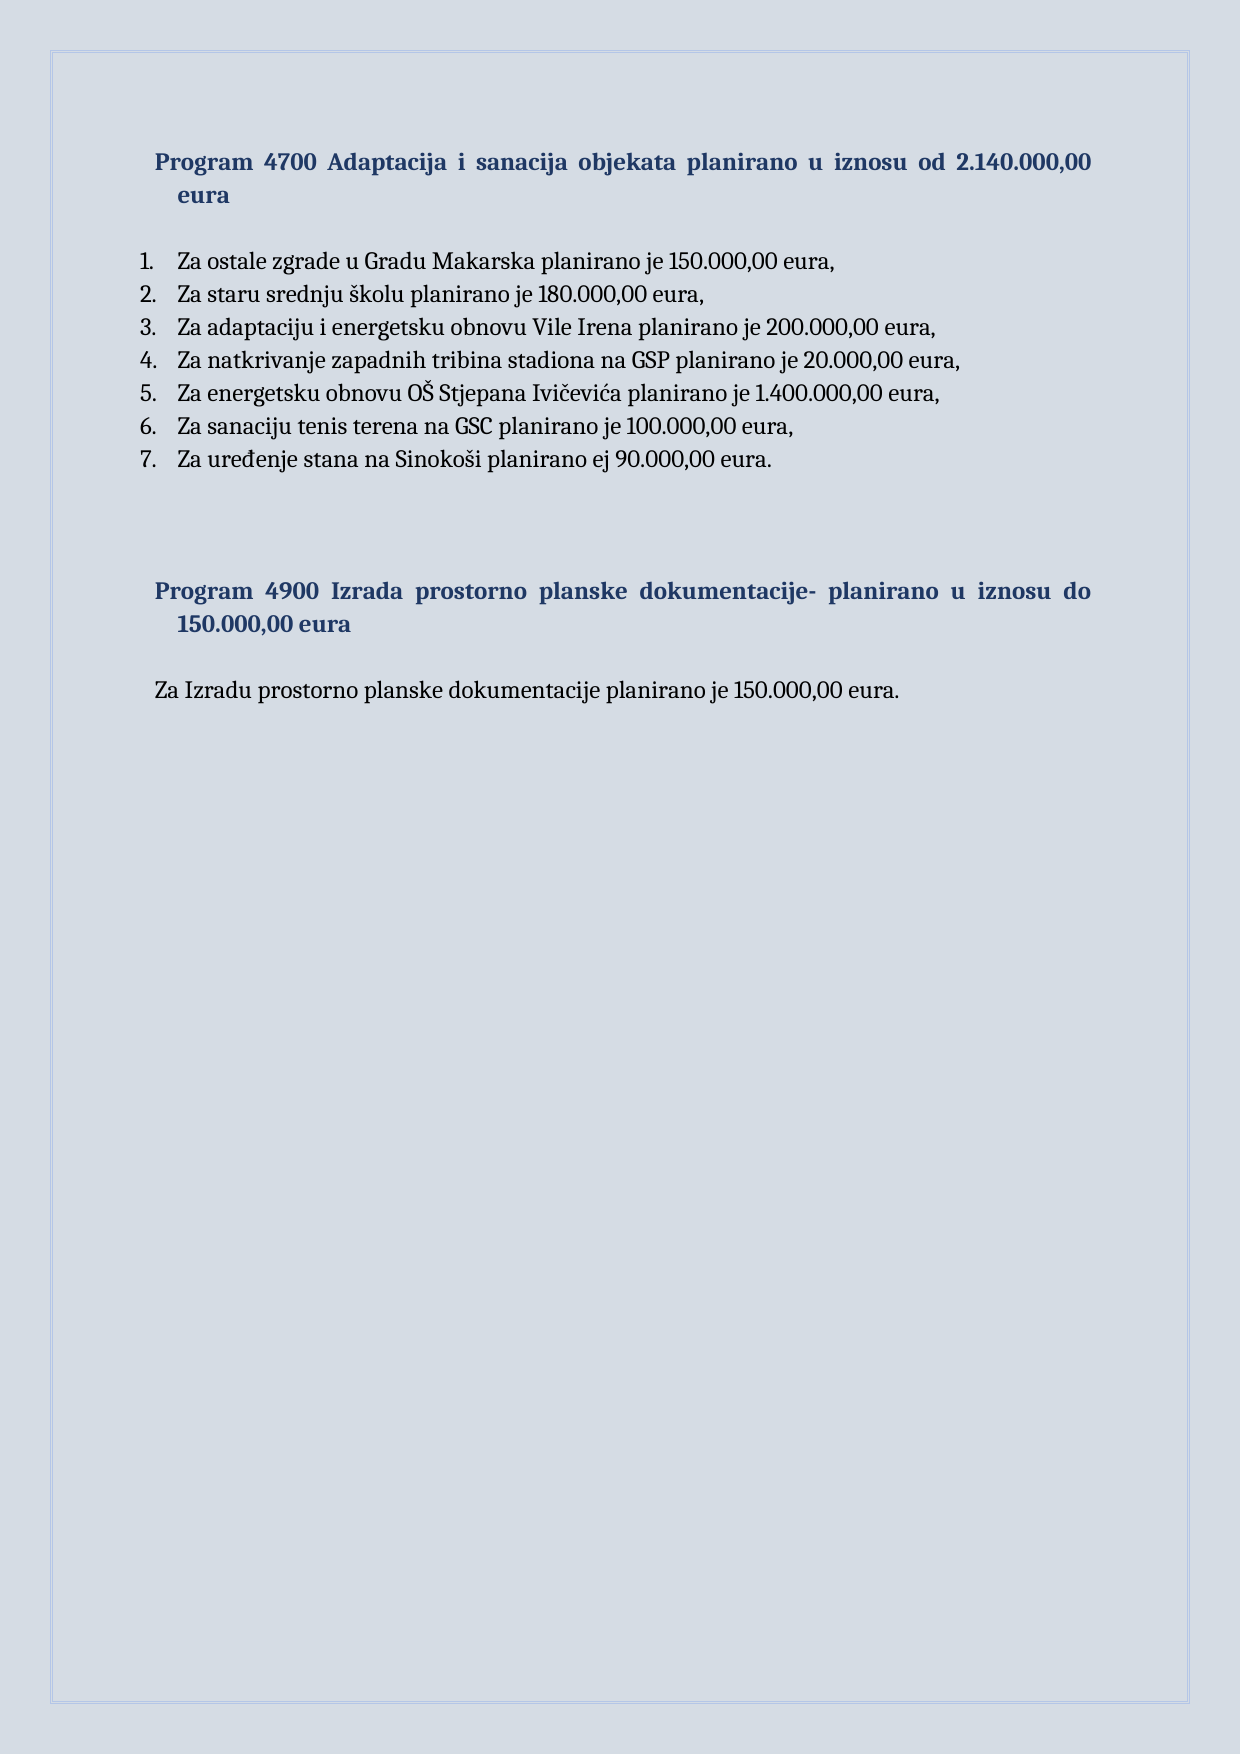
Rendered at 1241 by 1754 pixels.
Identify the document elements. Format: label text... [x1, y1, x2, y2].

text Za Izradu prostorno planske dokumentacije planirano je 150.000,00 eura. [154, 676, 1093, 705]
text Program 4700 Adaptacija i sanacija objekata planirano u iznosu od 2.140.000,00 eura [154, 148, 1093, 209]
list Za adaptaciju i energetsku obnovu Vile Irena planirano je 200.000,00 eura, [140, 313, 1093, 341]
list Za natkrivanje zapadnih tribina stadiona na GSP planirano je 20.000,00 eura, [140, 346, 1093, 374]
list Za sanaciju tenis terena na GSC planirano je 100.000,00 eura, [140, 412, 1093, 441]
list Za staru srednju školu planirano je 180.000,00 eura, [140, 280, 1093, 308]
list Za energetsku obnovu OŠ Stjepana Ivičevića planirano je 1.400.000,00 eura, [140, 379, 1093, 407]
list Za uređenje stana na Sinokoši planirano ej 90.000,00 eura. [140, 445, 1093, 473]
text Program 4900 Izrada prostorno planske dokumentacije- planirano u iznosu do 150.000,00 eura [154, 577, 1093, 639]
list Za ostale zgrade u Gradu Makarska planirano je 150.000,00 eura, [140, 247, 1093, 275]
